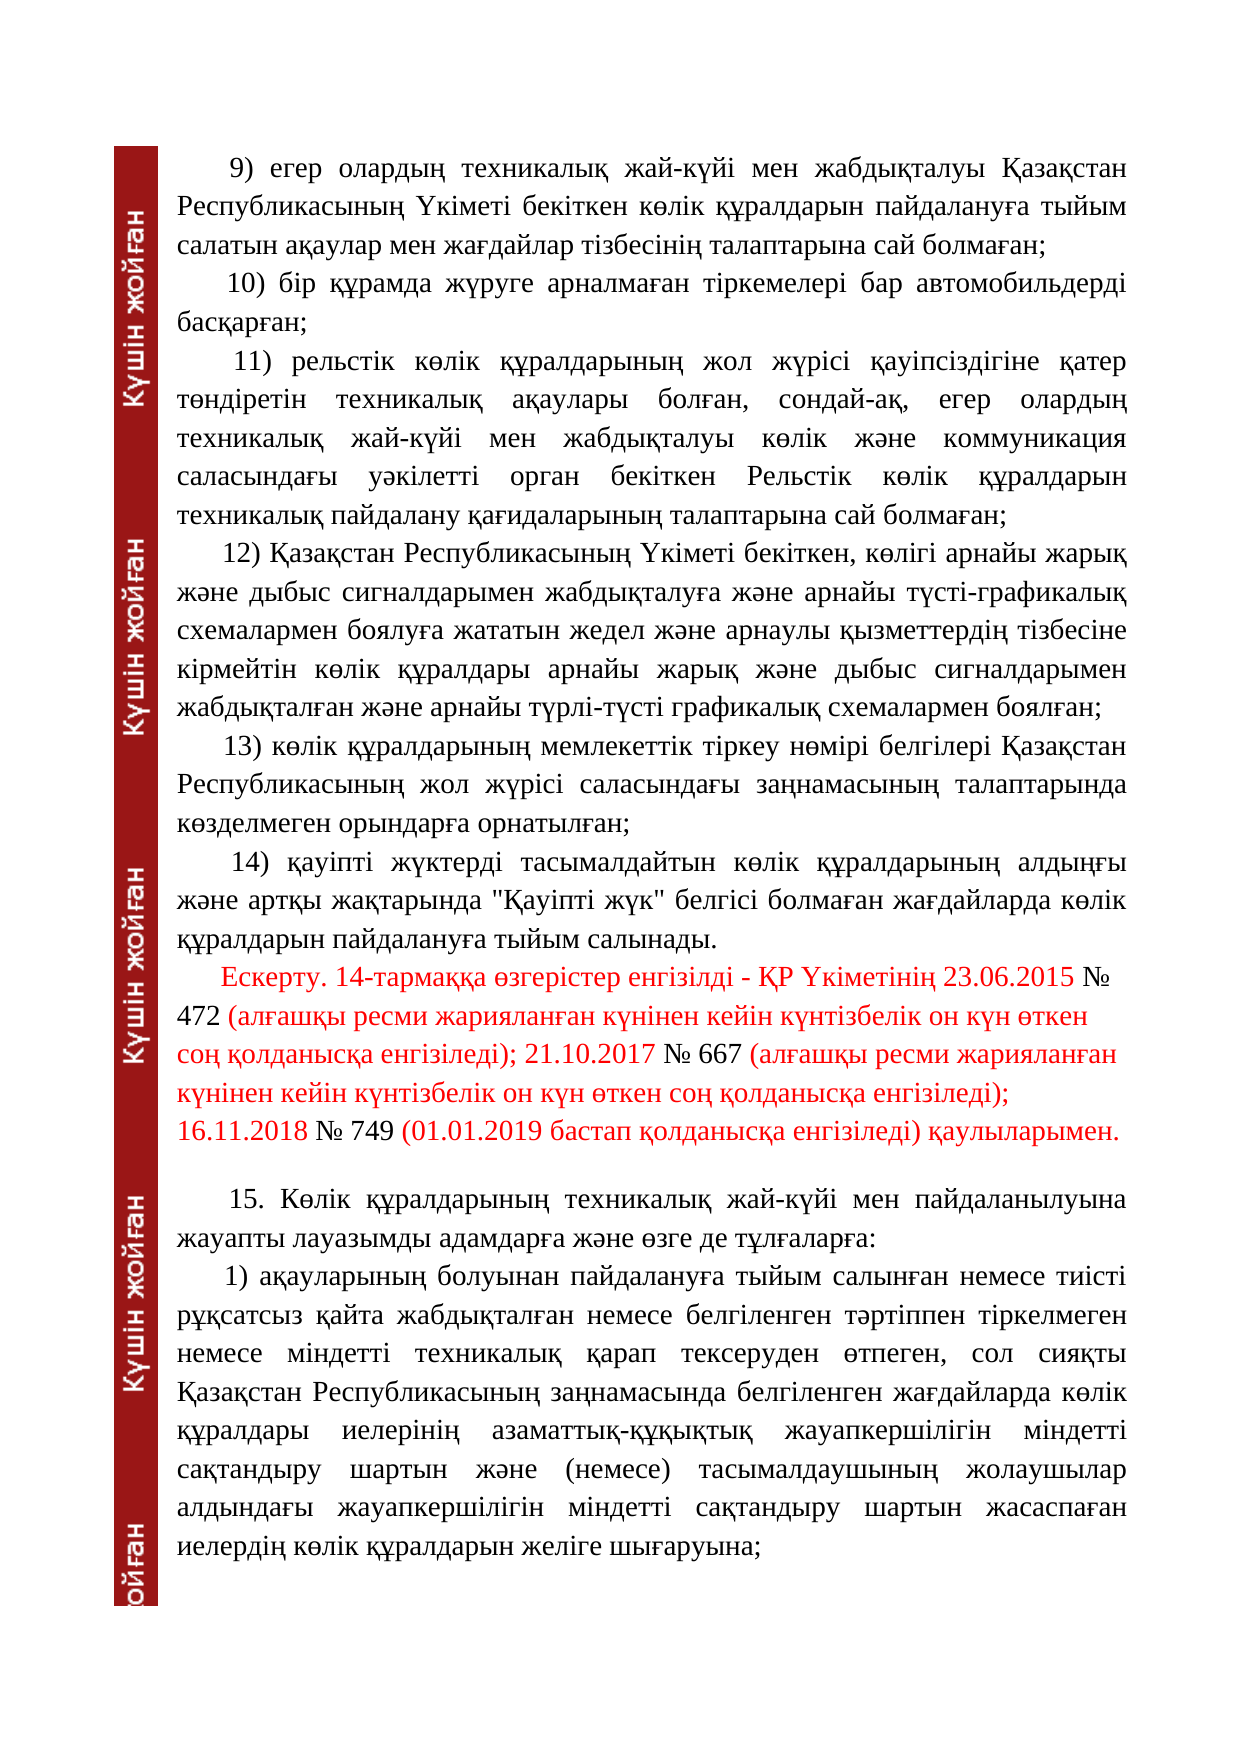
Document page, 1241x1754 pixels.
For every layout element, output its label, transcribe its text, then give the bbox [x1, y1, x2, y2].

text Ескерту. 14-тармаққа өзгерістер енгізілді - ҚР Үкіметінің 23.06.2015 № 472 (алғашқы ресми жарияланған күнінен кейін күнтізбелік он күн өткен соң қолданысқа енгізіледі); 21.10.2017 № 667 (алғашқы ресми жарияланған күнінен кейін күнтізбелік он күн өткен соң қолданысқа енгізіледі); 16.11.2018 № 749 (01.01.2019 бастап қолданысқа енгізіледі) қаулыларымен. [112, 959, 1128, 1177]
text 13) көлік құралдарының мемлекеттік тіркеу нөмірі белгілері Қазақстан Республикасының жол жүрісі саласындағы заңнамасының талаптарында көзделмеген орындарға орнатылған; [112, 728, 1128, 839]
picture [114, 146, 158, 150]
text 9) егер олардың техникалық жай-күйі мен жабдықталуы Қазақстан Республикасының Үкіметі бекіткен көлік құралдарын пайдалануға тыйым салатын ақаулар мен жағдайлар тізбесінің талаптарына сай болмаған; [112, 150, 1128, 261]
picture [114, 1253, 158, 1258]
picture [114, 1177, 158, 1181]
picture [114, 839, 158, 844]
picture [114, 338, 158, 343]
text 12) Қазақстан Республикасының Үкіметі бекіткен, көлігі арнайы жарық және дыбыс сигналдарымен жабдықталуға және арнайы түсті-графикалық схемалармен боялуға жататын жедел және арнаулы қызметтердің тізбесіне кірмейтін көлік құралдары арнайы жарық және дыбыс сигналдарымен жабдықталған және арнайы түрлі-түсті графикалық схемалармен боялған; [112, 535, 1128, 723]
picture [114, 954, 158, 959]
picture [114, 530, 158, 535]
text 1) ақауларының болуынан пайдалануға тыйым салынған немесе тиісті рұқсатсыз қайта жабдықталған немесе белгіленген тәртіппен тіркелмеген немесе міндетті техникалық қарап тексеруден өтпеген, сол сияқты Қазақстан Республикасының заңнамасында белгіленген жағдайларда көлік құралдары иелерінің азаматтық-құқықтық жауапкершілігін міндетті сақтандыру шартын және (немесе) тасымалдаушының жолаушылар алдындағы жауапкершілігін міндетті сақтандыру шартын жасаспаған иелердің көлік құралдарын желіге шығаруына; [112, 1258, 1128, 1562]
text 11) рельстік көлік құралдарының жол жүрісі қауіпсіздігіне қатер төндіретін техникалық ақаулары болған, сондай-ақ, егер олардың техникалық жай-күйі мен жабдықталуы көлік және коммуникация саласындағы уәкілетті орган бекіткен Рельстік көлік құралдарын техникалық пайдалану қағидаларының талаптарына сай болмаған; [112, 343, 1128, 530]
text 15. Көлік құралдарының техникалық жай-күйі мен пайдаланылуына жауапты лауазымды адамдарға және өзге де тұлғаларға: [112, 1181, 1128, 1253]
picture [114, 723, 158, 728]
text 10) бір құрамда жүруге арналмаған тіркемелері бар автомобильдерді басқарған; [112, 266, 1128, 338]
picture [114, 1562, 158, 1606]
text 14) қауіпті жүктерді тасымалдайтын көлік құралдарының алдыңғы және артқы жақтарында "Қауіпті жүк" белгісі болмаған жағдайларда көлік құралдарын пайдалануға тыйым салынады. [112, 844, 1128, 954]
picture [114, 261, 158, 266]
